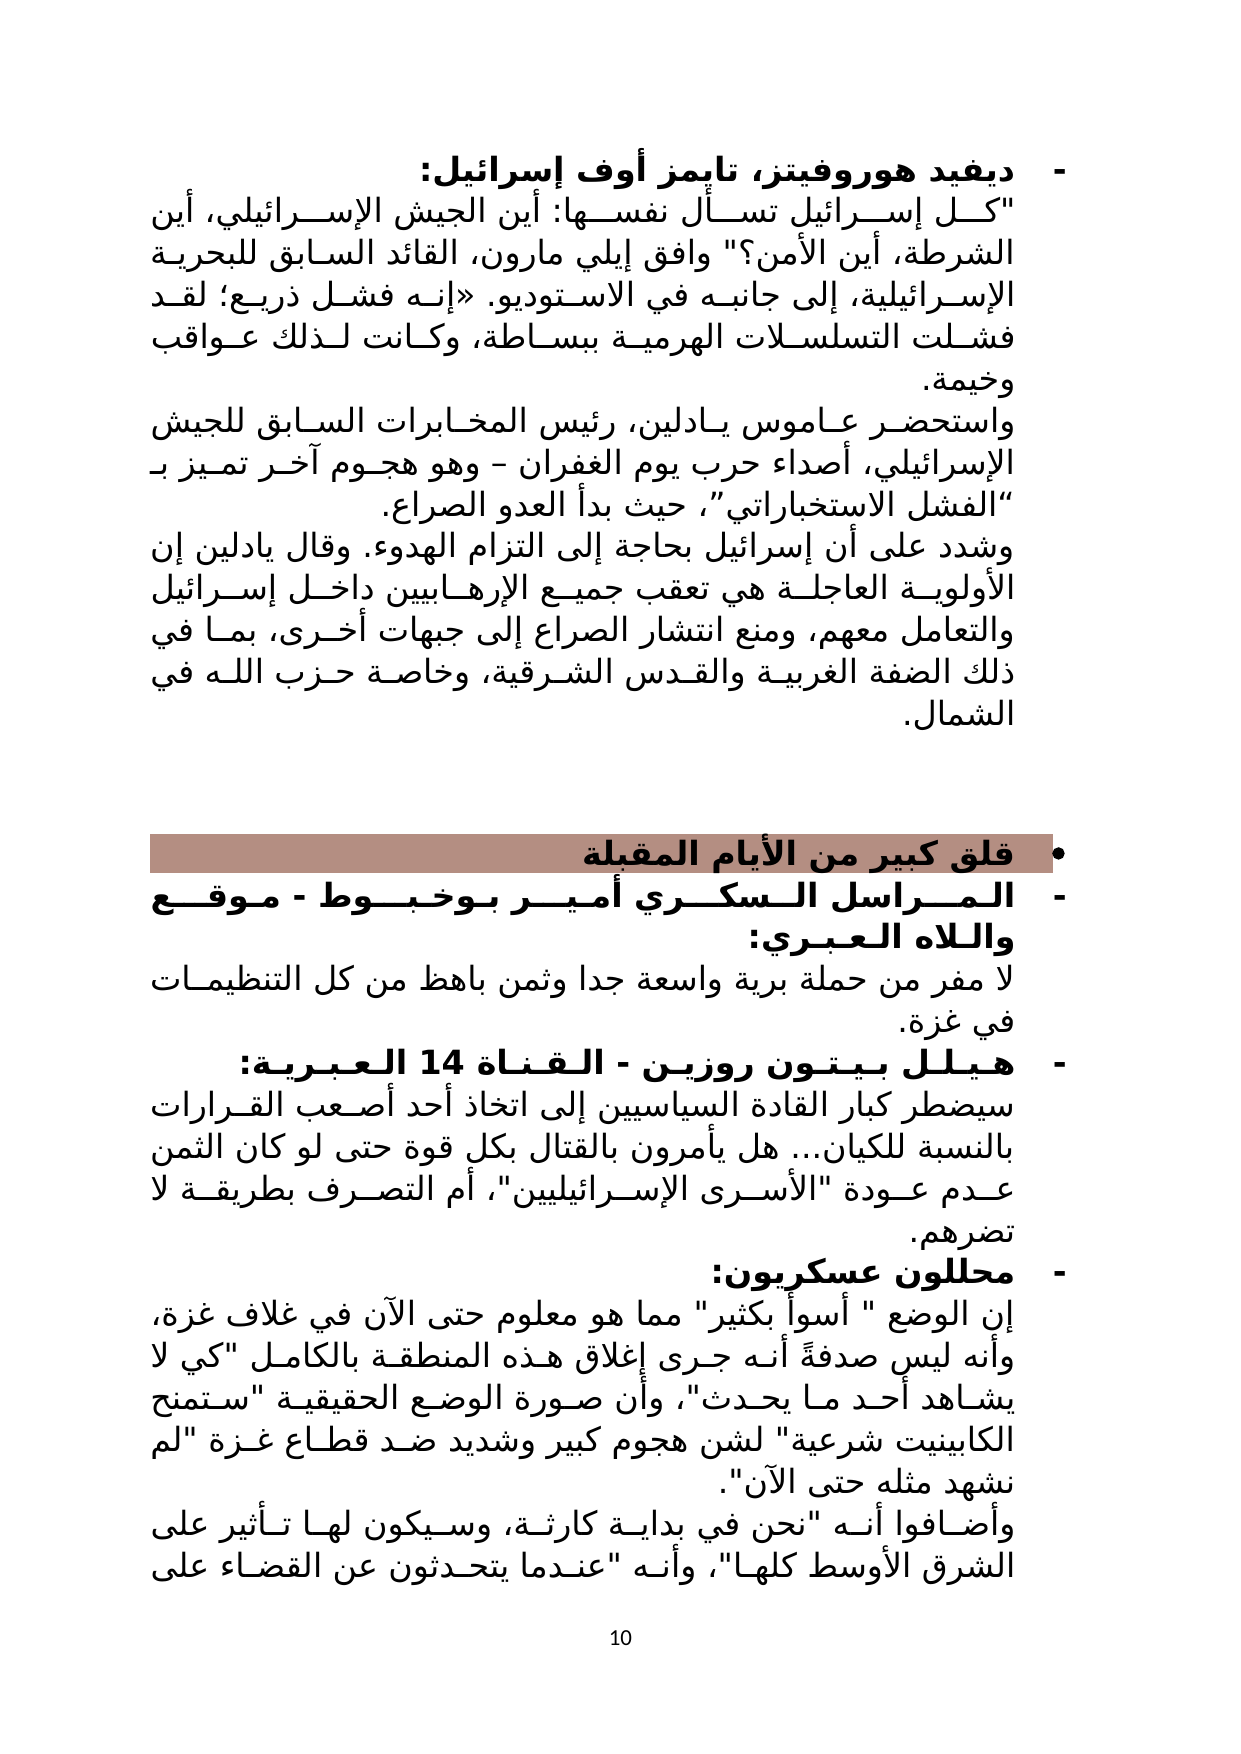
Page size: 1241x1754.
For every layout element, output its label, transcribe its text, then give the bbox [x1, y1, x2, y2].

list لا مفر من حملة برية واسعة جدا وثمن باهظ من كل التنظيمات في غزة. [150, 960, 1015, 1041]
list إن الوضع " أسوأ بكثير" مما هو معلوم حتى الآن في غلاف غزة، وأنه ليس صدفةً أنه جرى إغلاق هذه المنطقة بالكامل "كي لا يشاهد أحد ما يحدث"، وأن صورة الوضع الحقيقية "ستمنح الكابينيت شرعية" لشن هجوم كبير وشديد ضد قطاع غزة "لم نشهد مثله حتى الآن". [150, 1295, 1015, 1501]
list هـيـلـل بـيـتـون روزيـن - الـقـنـاة 14 الـعـبـريـة: [150, 1043, 1053, 1082]
list وشدد على أن إسرائيل بحاجة إلى التزام الهدوء. وقال يادلين إن الأولوية العاجلة هي تعقب جميع الإرهابيين داخل إسرائيل والتعامل معهم، ومنع انتشار الصراع إلى جبهات أخرى، بما في ذلك الضفة الغربية والقدس الشرقية، وخاصة حزب الله في الشمال. [150, 527, 1015, 733]
list الـمـراسل الــسكـري أمـيـر بـوخـبـوط - مـوقـع والـلاه الـعـبـري: [150, 876, 1053, 957]
list قلق كبير من الأيام المقبلة [150, 834, 1053, 873]
list ديفيد هوروفيتز، تايمز أوف إسرائيل: [150, 150, 1053, 189]
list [150, 1504, 1015, 1585]
list "كل إسرائيل تسأل نفسها: أين الجيش الإسرائيلي، أين الشرطة، أين الأمن؟" وافق إيلي مارون، القائد السابق للبحرية الإسرائيلية، إلى جانبه في الاستوديو. «إنه فشل ذريع؛ لقد فشلت التسلسلات الهرمية ببساطة، وكانت لذلك عواقب وخيمة. [150, 192, 1015, 398]
list محللون عسكريون: [150, 1253, 1053, 1292]
list واستحضر عاموس يادلين، رئيس المخابرات السابق للجيش الإسرائيلي، أصداء حرب يوم الغفران – وهو هجوم آخر تميز بـ “الفشل الاستخباراتي”، حيث بدأ العدو الصراع. [150, 401, 1015, 524]
list سيضطر كبار القادة السياسيين إلى اتخاذ أحد أصعب القرارات بالنسبة للكيان... هل يأمرون بالقتال بكل قوة حتى لو كان الثمن عدم عودة "الأسرى الإسرائيليين"، أم التصرف بطريقة لا تضرهم. [150, 1085, 1015, 1250]
